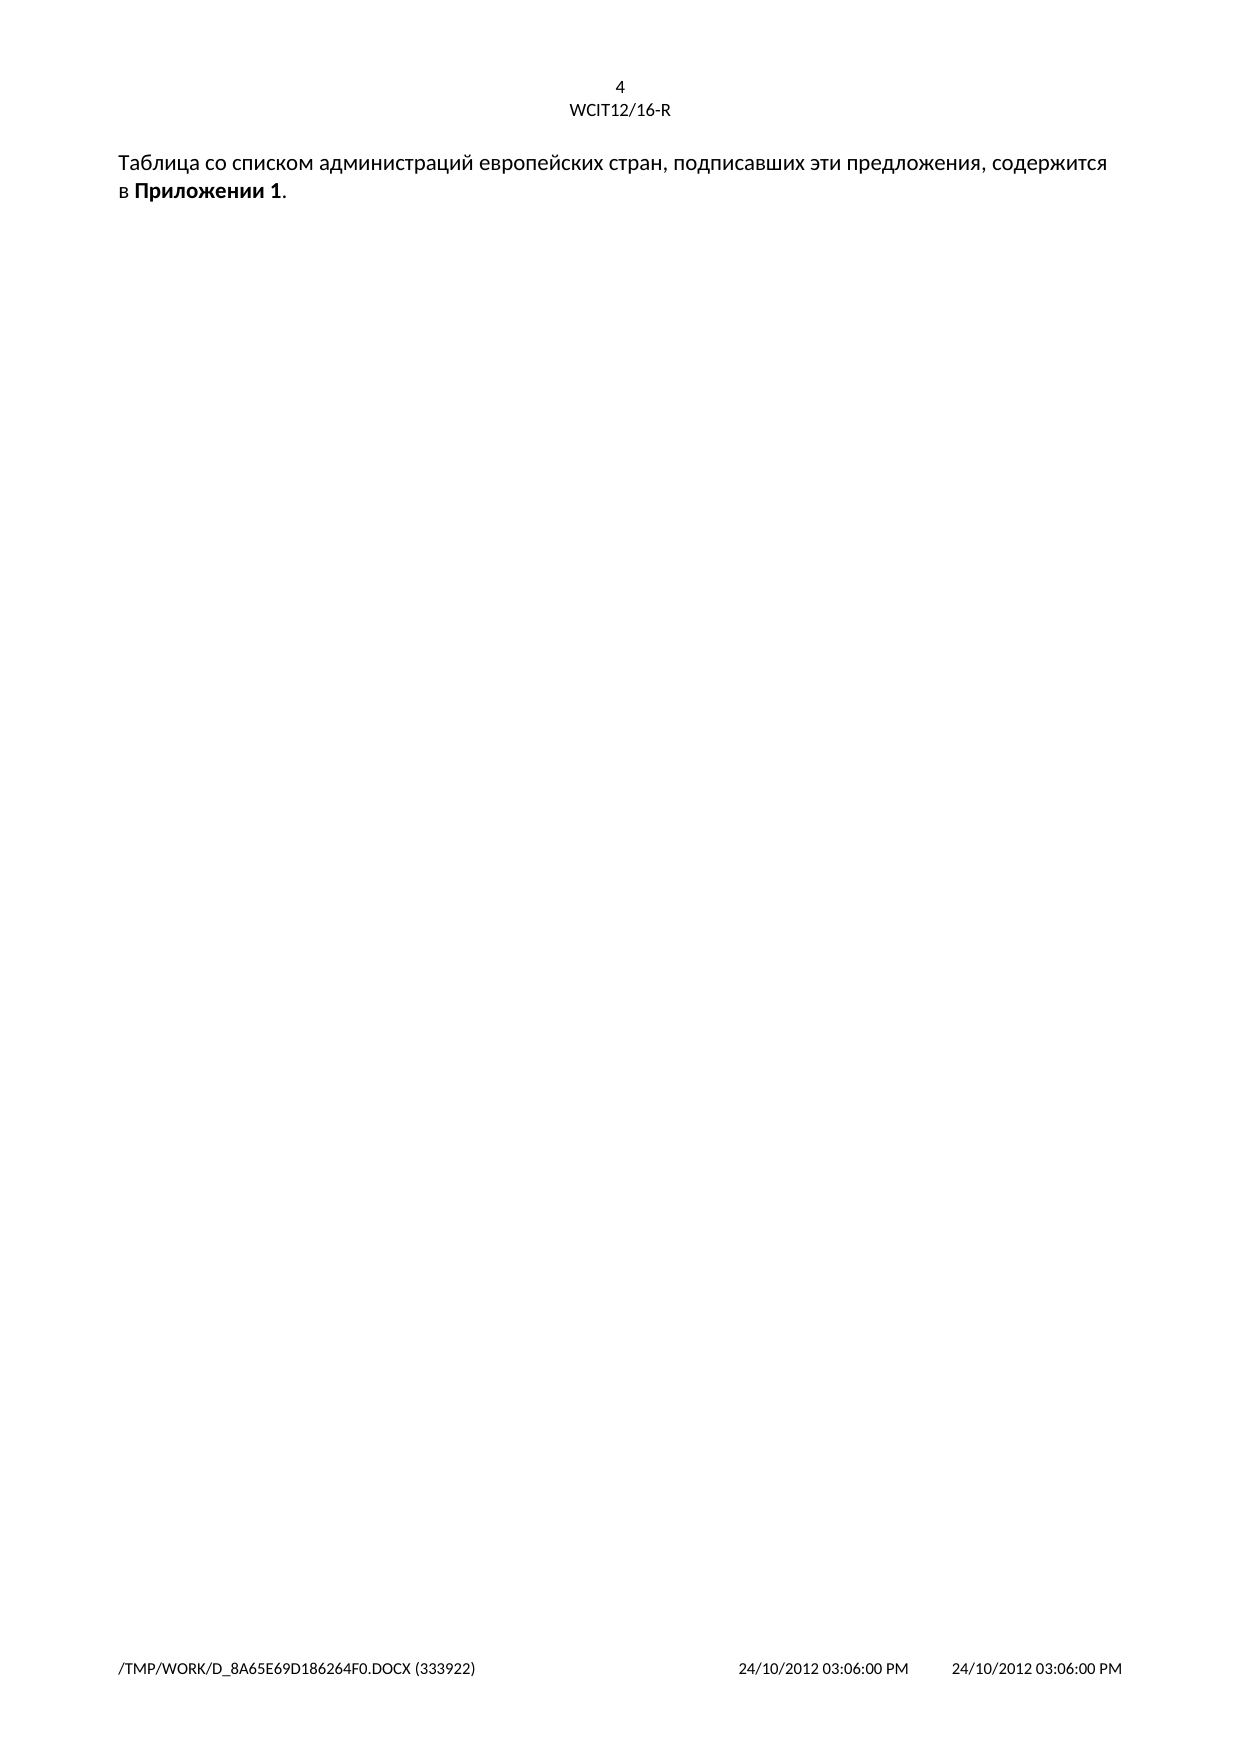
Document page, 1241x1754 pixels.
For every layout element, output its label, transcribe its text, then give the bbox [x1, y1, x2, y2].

text Таблица со списком администраций европейских стран, подписавших эти предложения, содержится в Приложении 1. [118, 148, 1122, 204]
